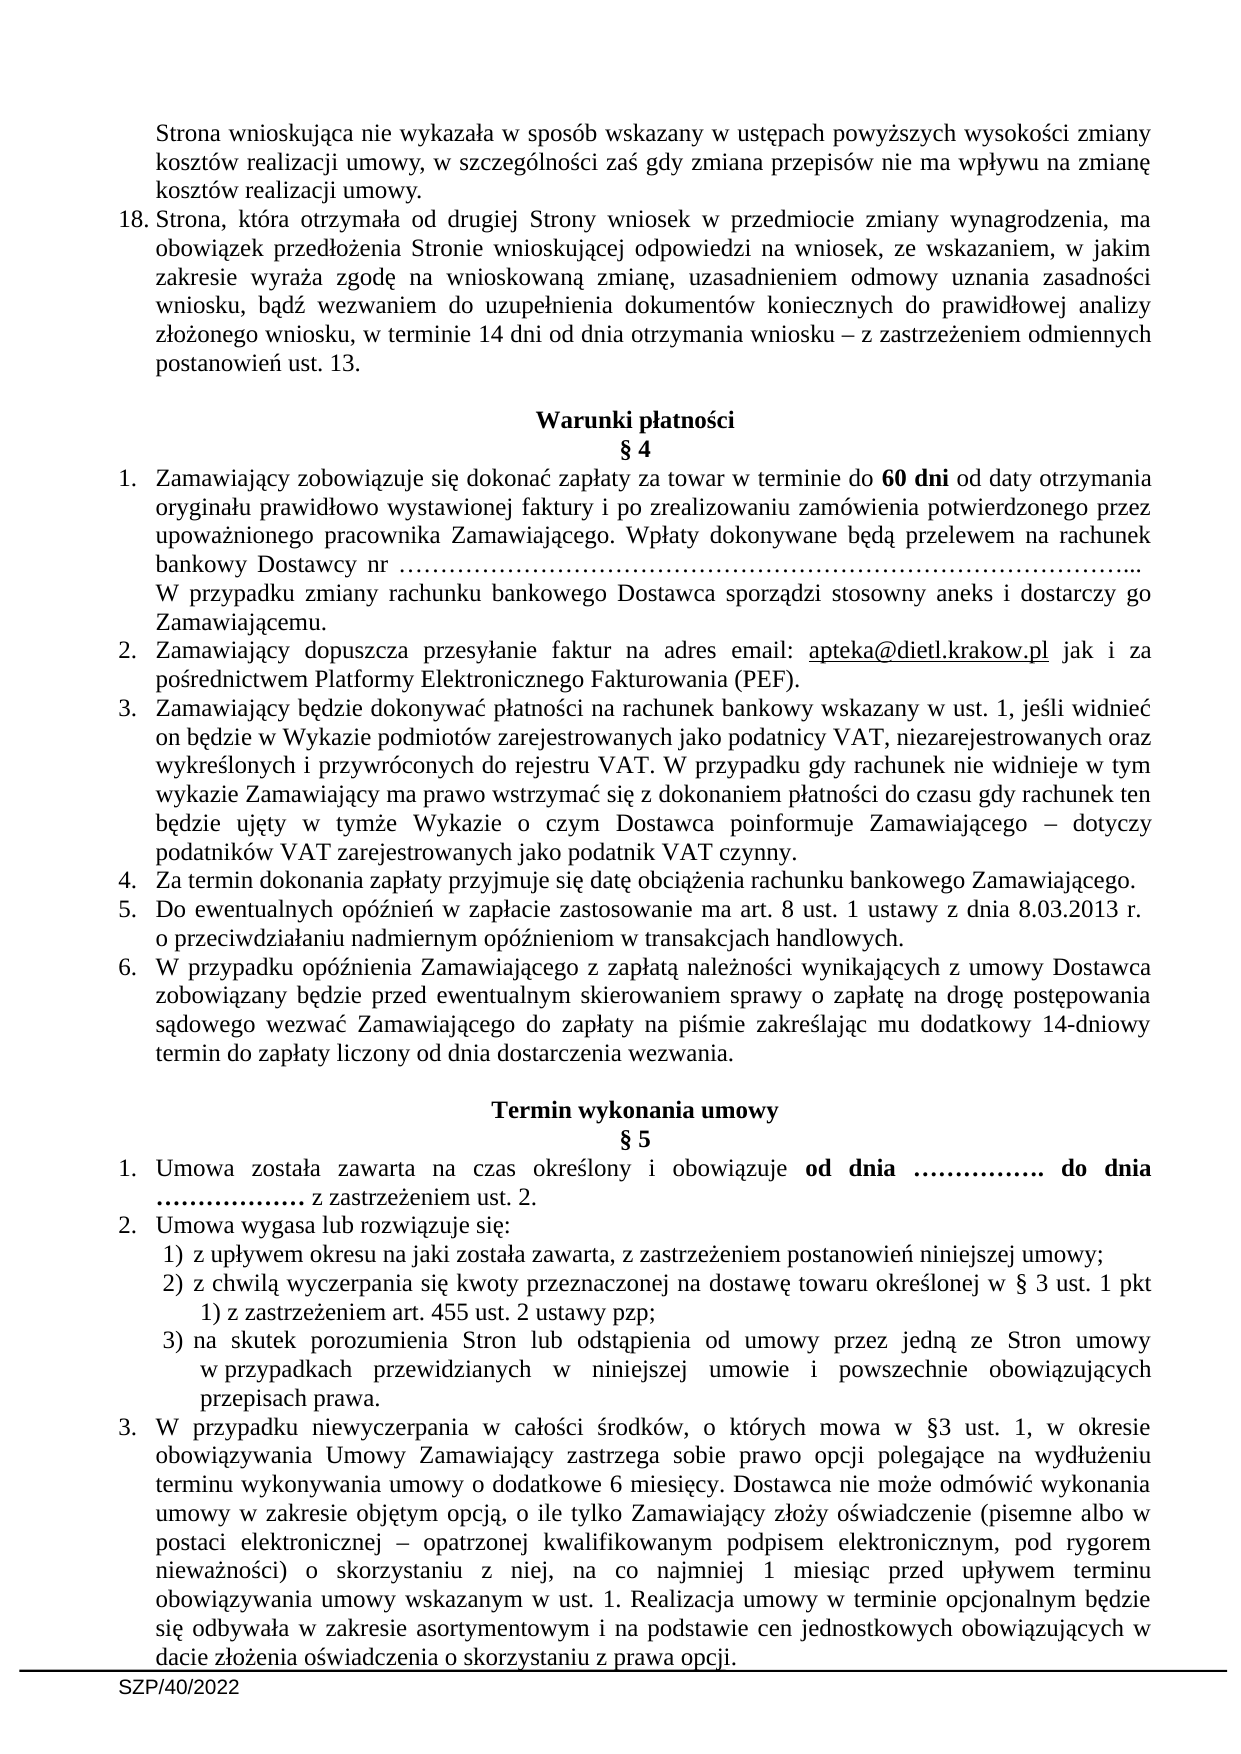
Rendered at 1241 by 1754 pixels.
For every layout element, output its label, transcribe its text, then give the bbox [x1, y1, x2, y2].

list Do ewentualnych opóźnień w zapłacie zastosowanie ma art. 8 ust. 1 ustawy z dnia 8.03.2013 r. o przeciwdziałaniu nadmiernym opóźnieniom w transakcjach handlowych. [118, 894, 1152, 952]
list Zamawiający dopuszcza przesyłanie faktur na adres email: apteka@dietl.krakow.pl jak i za pośrednictwem Platformy Elektronicznego Fakturowania (PEF). [118, 636, 1152, 693]
list z upływem okresu na jaki została zawarta, z zastrzeżeniem postanowień niniejszej umowy; [162, 1239, 1152, 1268]
text § 4 [118, 434, 1152, 463]
text Warunki płatności [118, 406, 1152, 434]
list Umowa wygasa lub rozwiązuje się: [118, 1211, 1152, 1239]
text Termin wykonania umowy [118, 1096, 1152, 1124]
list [118, 118, 1152, 204]
list na skutek porozumienia Stron lub odstąpienia od umowy przez jedną ze Stron umowy w przypadkach przewidzianych w niniejszej umowie i powszechnie obowiązujących przepisach prawa. [162, 1326, 1152, 1412]
list Zamawiający zobowiązuje się dokonać zapłaty za towar w terminie do 60 dni od daty otrzymania oryginału prawidłowo wystawionej faktury i po zrealizowaniu zamówienia potwierdzonego przez upoważnionego pracownika Zamawiającego. Wpłaty dokonywane będą przelewem na rachunek bankowy Dostawcy nr ……………………………………………………………………………... W przypadku zmiany rachunku bankowego Dostawca sporządzi stosowny aneks i dostarczy go Zamawiającemu. [118, 463, 1152, 636]
list z chwilą wyczerpania się kwoty przeznaczonej na dostawę towaru określonej w § 3 ust. 1 pkt 1) z zastrzeżeniem art. 455 ust. 2 ustawy pzp; [162, 1268, 1152, 1326]
list Za termin dokonania zapłaty przyjmuje się datę obciążenia rachunku bankowego Zamawiającego. [118, 866, 1152, 894]
list Zamawiający będzie dokonywać płatności na rachunek bankowy wskazany w ust. 1, jeśli widnieć on będzie w Wykazie podmiotów zarejestrowanych jako podatnicy VAT, niezarejestrowanych oraz wykreślonych i przywróconych do rejestru VAT. W przypadku gdy rachunek nie widnieje w tym wykazie Zamawiający ma prawo wstrzymać się z dokonaniem płatności do czasu gdy rachunek ten będzie ujęty w tymże Wykazie o czym Dostawca poinformuje Zamawiającego – dotyczy podatników VAT zarejestrowanych jako podatnik VAT czynny. [118, 693, 1152, 866]
list W przypadku niewyczerpania w całości środków, o których mowa w §3 ust. 1, w okresie obowiązywania Umowy Zamawiający zastrzega sobie prawo opcji polegające na wydłużeniu terminu wykonywania umowy o dodatkowe 6 miesięcy. Dostawca nie może odmówić wykonania umowy w zakresie objętym opcją, o ile tylko Zamawiający złoży oświadczenie (pisemne albo w postaci elektronicznej – opatrzonej kwalifikowanym podpisem elektronicznym, pod rygorem nieważności) o skorzystaniu z niej, na co najmniej 1 miesiąc przed upływem terminu obowiązywania umowy wskazanym w ust. 1. Realizacja umowy w terminie opcjonalnym będzie się odbywała w zakresie asortymentowym i na podstawie cen jednostkowych obowiązujących w dacie złożenia oświadczenia o skorzystaniu z prawa opcji. [118, 1412, 1152, 1671]
list Strona, która otrzymała od drugiej Strony wniosek w przedmiocie zmiany wynagrodzenia, ma obowiązek przedłożenia Stronie wnioskującej odpowiedzi na wniosek, ze wskazaniem, w jakim zakresie wyraża zgodę na wnioskowaną zmianę, uzasadnieniem odmowy uznania zasadności wniosku, bądź wezwaniem do uzupełnienia dokumentów koniecznych do prawidłowej analizy złożonego wniosku, w terminie 14 dni od dnia otrzymania wniosku – z zastrzeżeniem odmiennych postanowień ust. 13. [118, 204, 1152, 377]
list Umowa została zawarta na czas określony i obowiązuje od dnia ……………. do dnia ……………… z zastrzeżeniem ust. 2. [118, 1153, 1152, 1211]
list W przypadku opóźnienia Zamawiającego z zapłatą należności wynikających z umowy Dostawca zobowiązany będzie przed ewentualnym skierowaniem sprawy o zapłatę na drogę postępowania sądowego wezwać Zamawiającego do zapłaty na piśmie zakreślając mu dodatkowy 14-dniowy termin do zapłaty liczony od dnia dostarczenia wezwania. [118, 952, 1152, 1067]
text § 5 [118, 1124, 1152, 1153]
